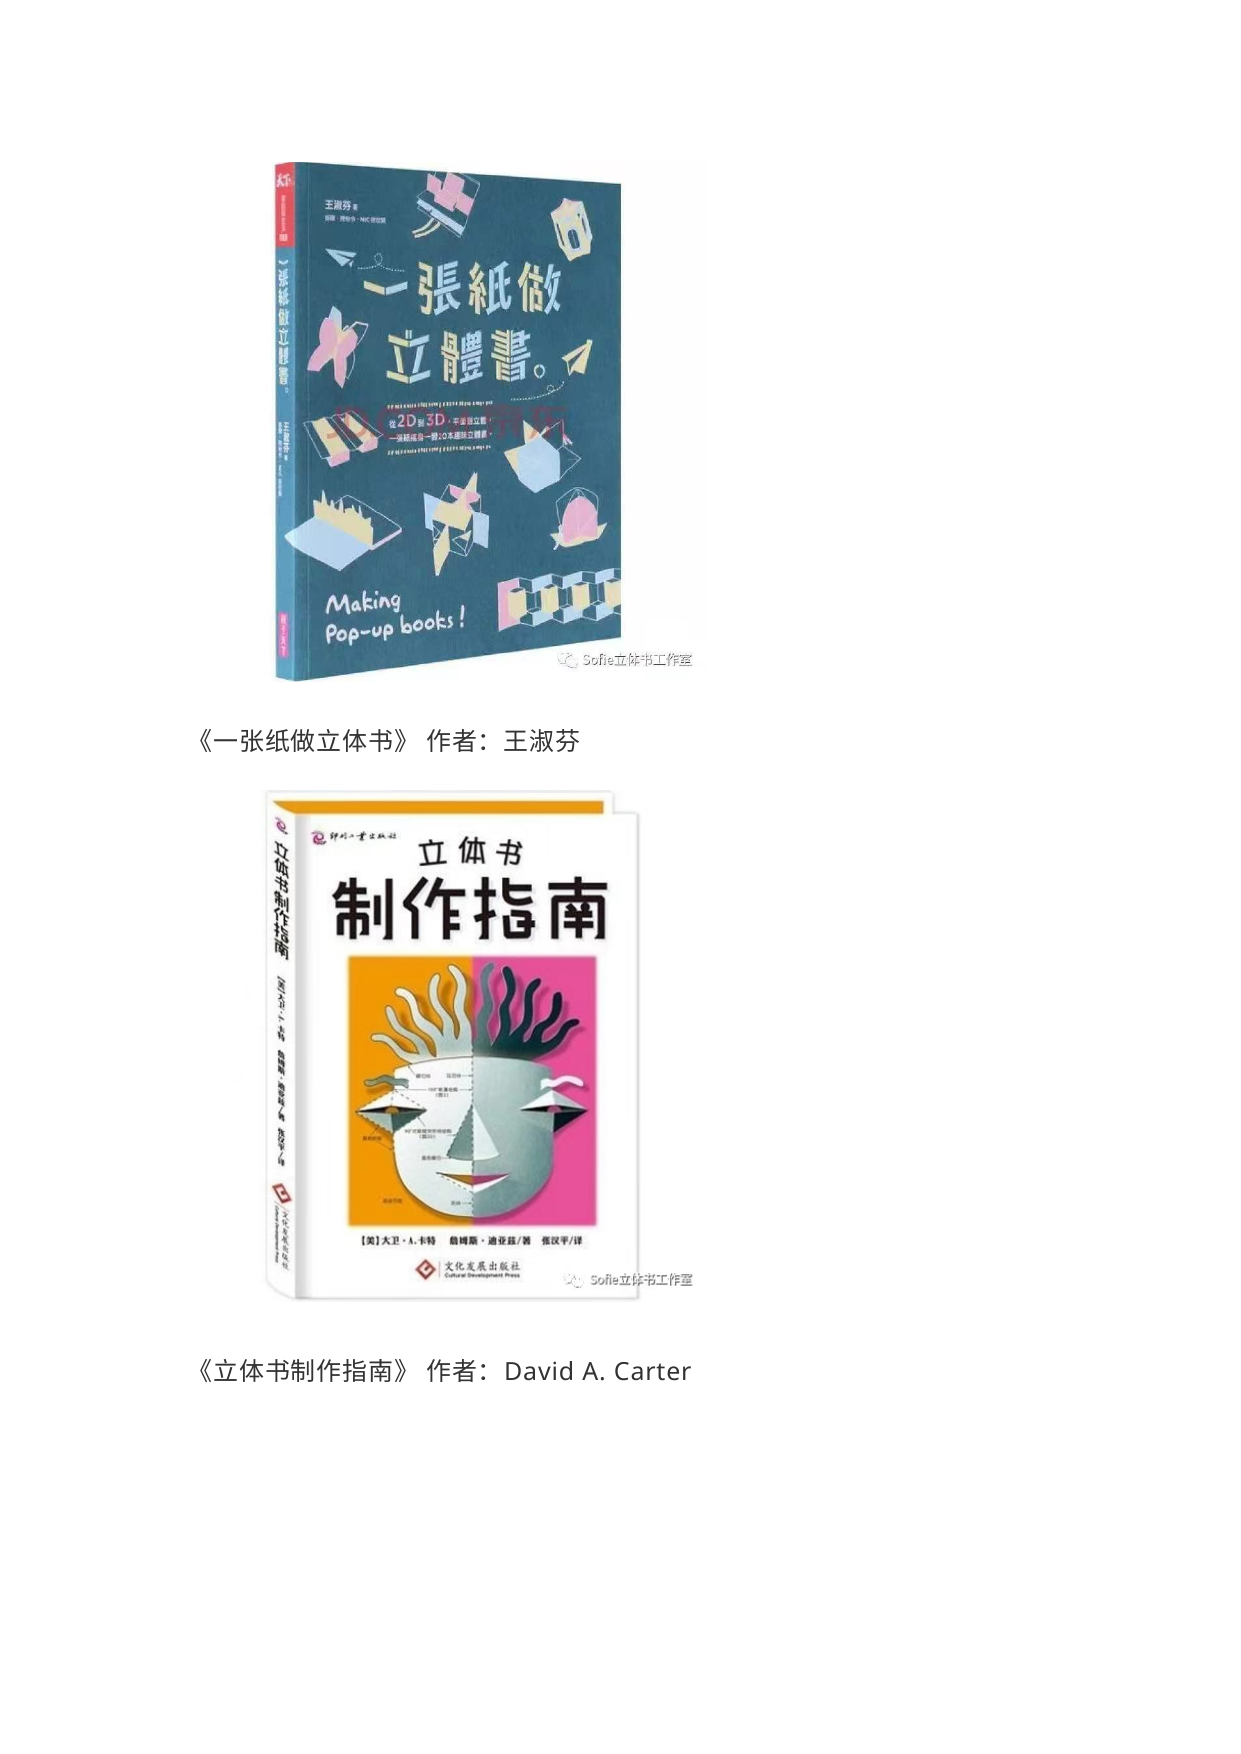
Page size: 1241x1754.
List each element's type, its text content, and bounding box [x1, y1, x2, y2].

picture [187, 162, 708, 682]
text 《一张纸做立体书》 作者：王淑芬 [187, 707, 1053, 772]
picture [196, 790, 708, 1302]
text 《立体书制作指南》 作者：David A. Carter [187, 1337, 1053, 1402]
